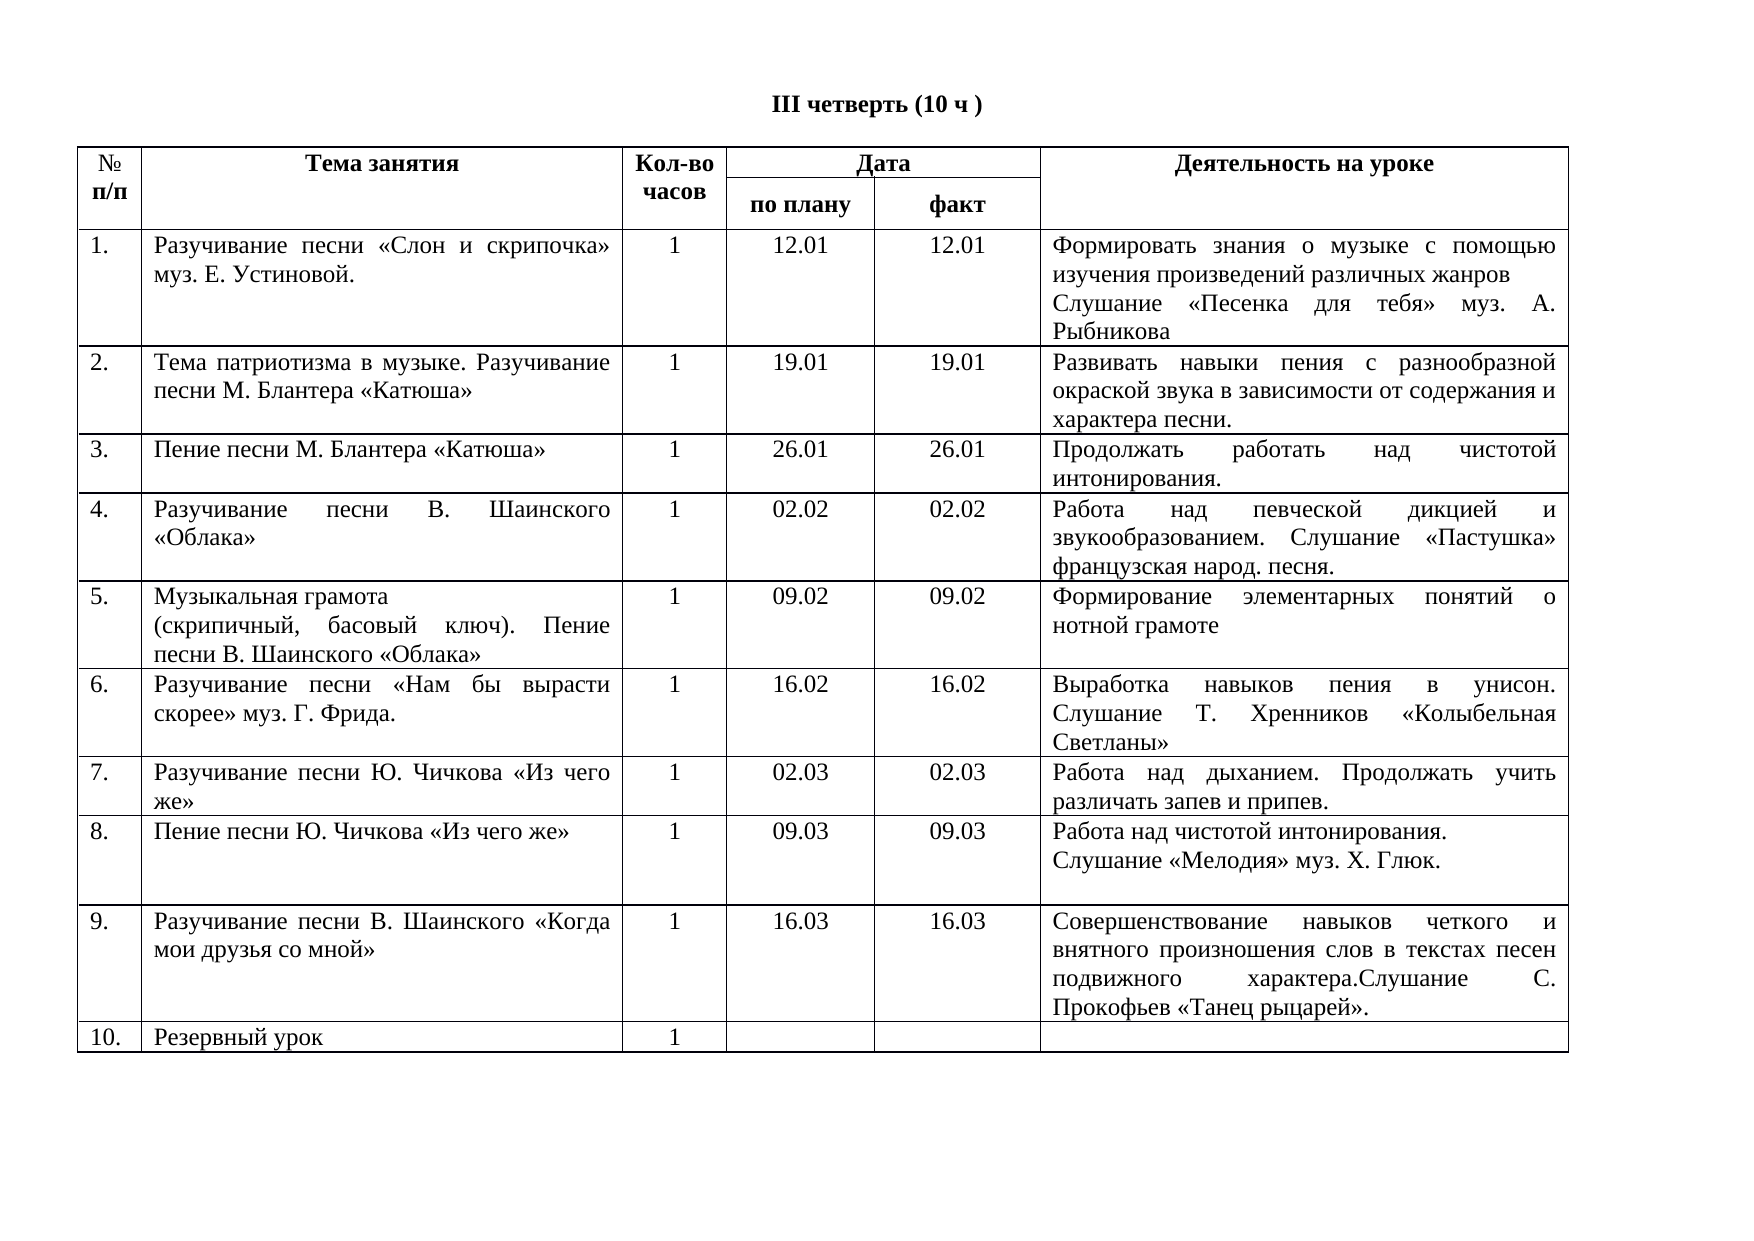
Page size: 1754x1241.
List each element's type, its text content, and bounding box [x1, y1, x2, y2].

table_cell 16.03 [727, 906, 874, 1021]
table_cell 1 [623, 816, 726, 904]
table_header Тема занятия [142, 148, 622, 229]
table_cell 4. [78, 493, 141, 580]
table_cell 5. [78, 581, 141, 668]
table_cell 02.03 [875, 757, 1040, 814]
table_cell [727, 1022, 874, 1051]
table_cell Музыкальная грамота (скрипичный, басовый ключ). Пение песни В. Шаинского «Облака» [142, 582, 622, 668]
table_header Деятельность на уроке [1041, 148, 1568, 229]
table_cell 19.01 [727, 347, 874, 433]
table_cell 16.03 [875, 906, 1040, 1021]
table_cell 1 [623, 1022, 726, 1051]
table_cell 19.01 [875, 347, 1040, 433]
table_cell 1 [623, 669, 726, 756]
table_cell 09.02 [727, 582, 874, 668]
table_cell Пение песни Ю. Чичкова «Из чего же» [142, 816, 622, 904]
table_cell Работа над дыханием. Продолжать учить различать запев и припев. [1041, 757, 1568, 814]
table_cell Разучивание песни В. Шаинского «Облака» [142, 494, 622, 580]
table_cell [1041, 1022, 1568, 1051]
table_header Кол-во часов [623, 148, 726, 229]
table_cell 02.03 [727, 757, 874, 814]
table_cell 1 [623, 347, 726, 433]
table_cell 09.03 [875, 816, 1040, 904]
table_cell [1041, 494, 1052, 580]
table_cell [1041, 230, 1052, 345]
table_cell 16.02 [727, 669, 874, 756]
table_cell 8. [78, 816, 141, 904]
table_cell Продолжать работать над чистотой интонирования. [1041, 435, 1568, 492]
table_cell 12.01 [875, 230, 1040, 345]
table_cell 9. [78, 905, 141, 1021]
table_header № п/п [78, 148, 141, 229]
table_cell 1. [78, 230, 141, 345]
table_cell 3. [78, 434, 141, 492]
table_cell по плану [727, 178, 874, 229]
text III четверть (10 ч ) [89, 89, 1665, 117]
table_cell 26.01 [727, 435, 874, 492]
table_cell 2. [78, 346, 141, 433]
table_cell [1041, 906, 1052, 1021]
table_cell 7. [78, 757, 141, 814]
table_cell Резервный урок [142, 1022, 622, 1051]
table_cell 1 [623, 757, 726, 814]
table_cell 1 [623, 906, 726, 1021]
table_cell 1 [623, 582, 726, 668]
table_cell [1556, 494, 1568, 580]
table_cell Развивать навыки пения с разнообразной окраской звука в зависимости от содержания и характера песни. [1041, 347, 1568, 433]
table_cell Разучивание песни «Нам бы вырасти скорее» муз. Г. Фрида. [142, 669, 622, 756]
table_cell Формирование элементарных понятий о нотной грамоте [1041, 582, 1568, 668]
table_cell 6. [78, 669, 141, 756]
table_cell Разучивание песни В. Шаинского «Когда мои друзья со мной» [142, 906, 622, 1021]
table_cell 1 [623, 435, 726, 492]
table_cell Разучивание песни Ю. Чичкова «Из чего же» [142, 757, 622, 814]
table_cell 1 [623, 230, 726, 345]
table_cell 02.02 [875, 494, 1040, 580]
table_cell [875, 1022, 1040, 1051]
table_cell 26.01 [875, 435, 1040, 492]
table_cell 16.02 [875, 669, 1040, 756]
table_cell Разучивание песни «Слон и скрипочка» муз. Е. Устиновой. [142, 230, 622, 345]
table_cell 02.02 [727, 494, 874, 580]
table_cell 09.03 [727, 816, 874, 904]
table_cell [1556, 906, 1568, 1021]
table_cell Работа над чистотой интонирования. Слушание «Мелодия» муз. Х. Глюк. [1041, 816, 1568, 904]
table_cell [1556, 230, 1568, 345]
table_header Дата [727, 148, 1040, 176]
table_cell факт [875, 178, 1040, 229]
table_cell 10. [78, 1022, 141, 1051]
table_cell Выработка навыков пения в унисон. Слушание Т. Хренников «Колыбельная Светланы» [1041, 669, 1568, 756]
table_cell 1 [623, 494, 726, 580]
table_cell 12.01 [727, 230, 874, 345]
table_cell 09.02 [875, 582, 1040, 668]
table_cell Тема патриотизма в музыке. Разучивание песни М. Блантера «Катюша» [142, 347, 622, 433]
table_cell Пение песни М. Блантера «Катюша» [142, 435, 622, 492]
